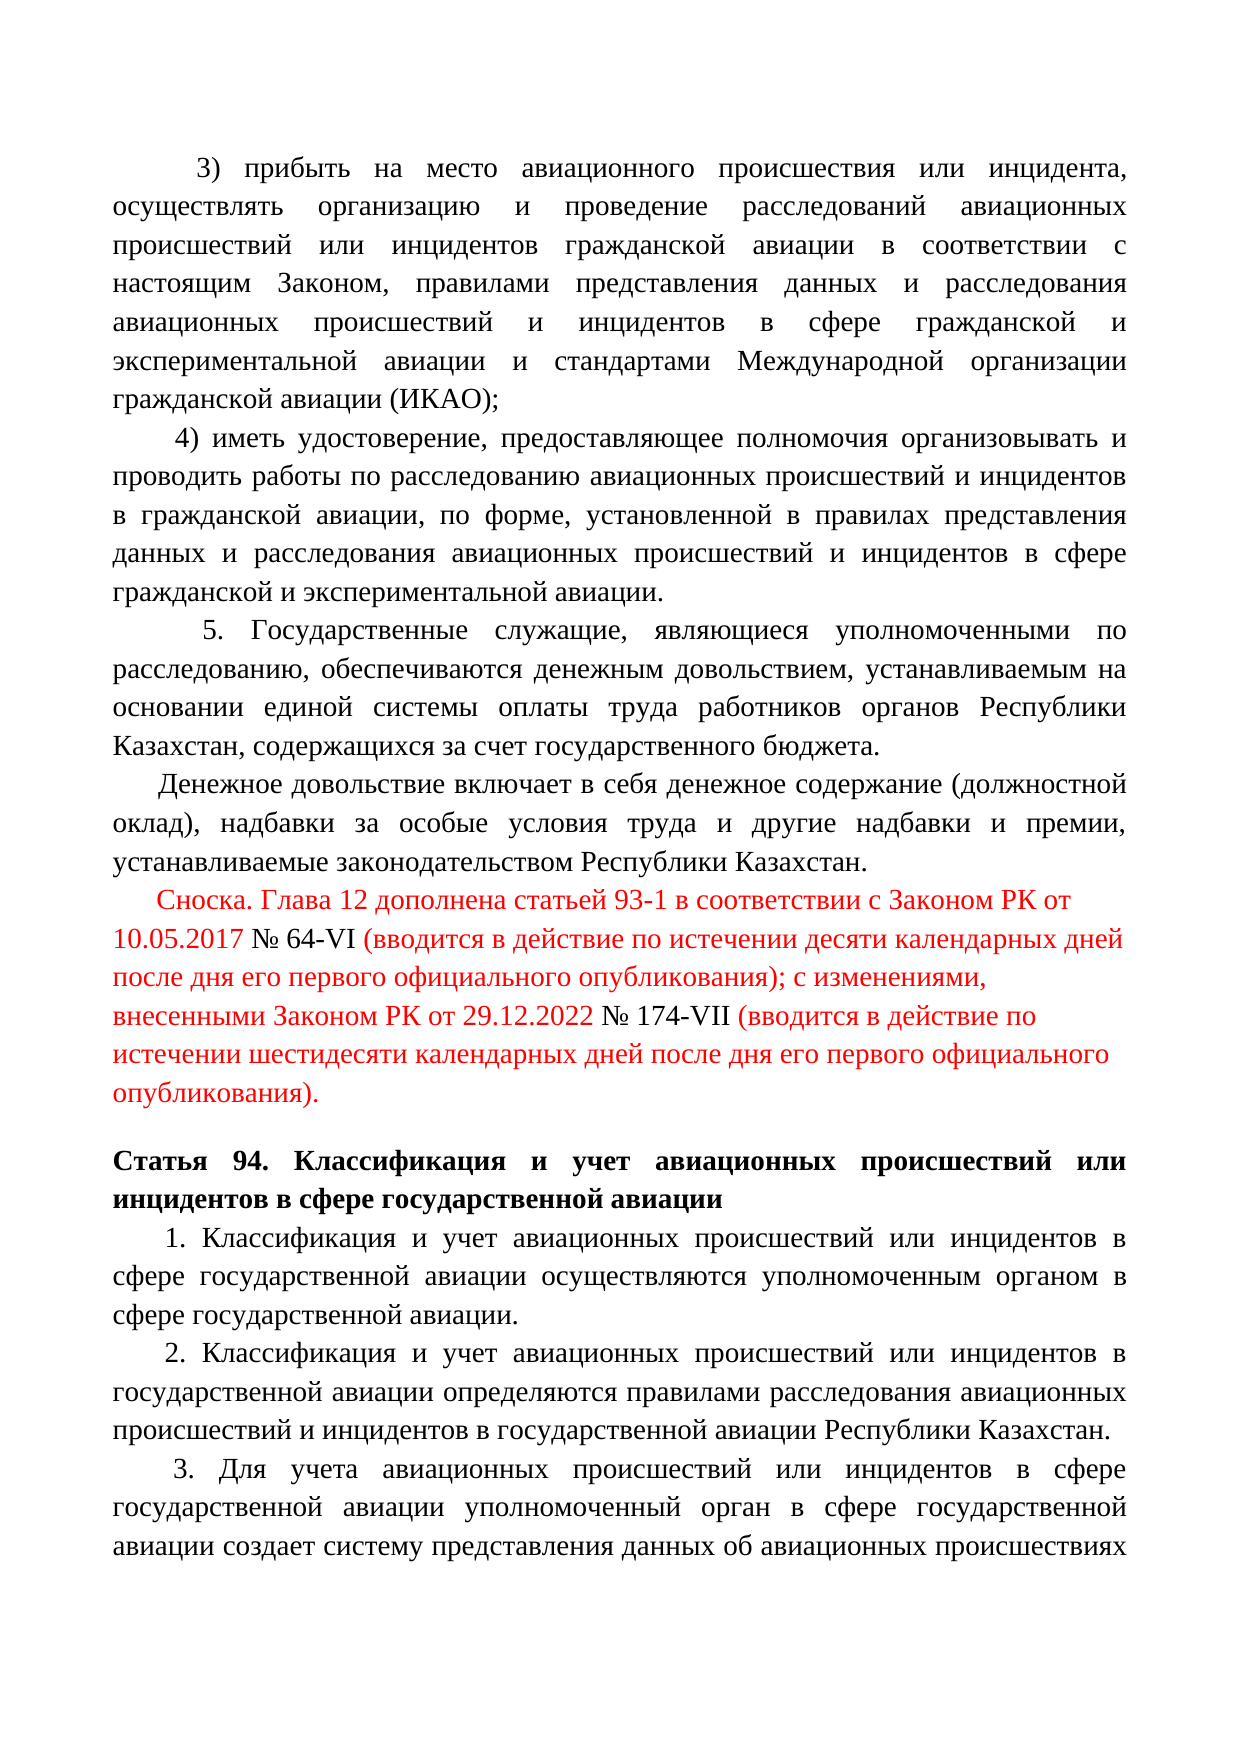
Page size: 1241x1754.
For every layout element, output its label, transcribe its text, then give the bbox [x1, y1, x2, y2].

text Статья 94. Классификация и учет авиационных происшествий или инцидентов в сфере государственной авиации [112, 1143, 1128, 1215]
text 4) иметь удостоверение, предоставляющее полномочия организовывать и проводить работы по расследованию авиационных происшествий и инцидентов в гражданской авиации, по форме, установленной в правилах представления данных и расследования авиационных происшествий и инцидентов в сфере гражданской и экспериментальной авиации. [112, 420, 1128, 607]
text Сноска. Глава 12 дополнена статьей 93-1 в соответствии с Законом РК от 10.05.2017 № 64-VI (вводится в действие по истечении десяти календарных дней после дня его первого официального опубликования); с изменениями, внесенными Законом РК от 29.12.2022 № 174-VII (вводится в действие по истечении шестидесяти календарных дней после дня его первого официального опубликования). [112, 882, 1128, 1139]
text 1. Классификация и учет авиационных происшествий или инцидентов в сфере государственной авиации осуществляются уполномоченным органом в сфере государственной авиации. [112, 1220, 1128, 1330]
text Денежное довольствие включает в себя денежное содержание (должностной оклад), надбавки за особые условия труда и другие надбавки и премии, устанавливаемые законодательством Республики Казахстан. [112, 767, 1128, 877]
text 3) прибыть на место авиационного происшествия или инцидента, осуществлять организацию и проведение расследований авиационных происшествий или инцидентов гражданской авиации в соответствии с настоящим Законом, правилами представления данных и расследования авиационных происшествий и инцидентов в сфере гражданской и экспериментальной авиации и стандартами Международной организации гражданской авиации (ИКАО); [112, 150, 1128, 415]
text 5. Государственные служащие, являющиеся уполномоченными по расследованию, обеспечиваются денежным довольствием, устанавливаемым на основании единой системы оплаты труда работников органов Республики Казахстан, содержащихся за счет государственного бюджета. [112, 612, 1128, 762]
text 2. Классификация и учет авиационных происшествий или инцидентов в государственной авиации определяются правилами расследования авиационных происшествий и инцидентов в государственной авиации Республики Казахстан. [112, 1335, 1128, 1446]
